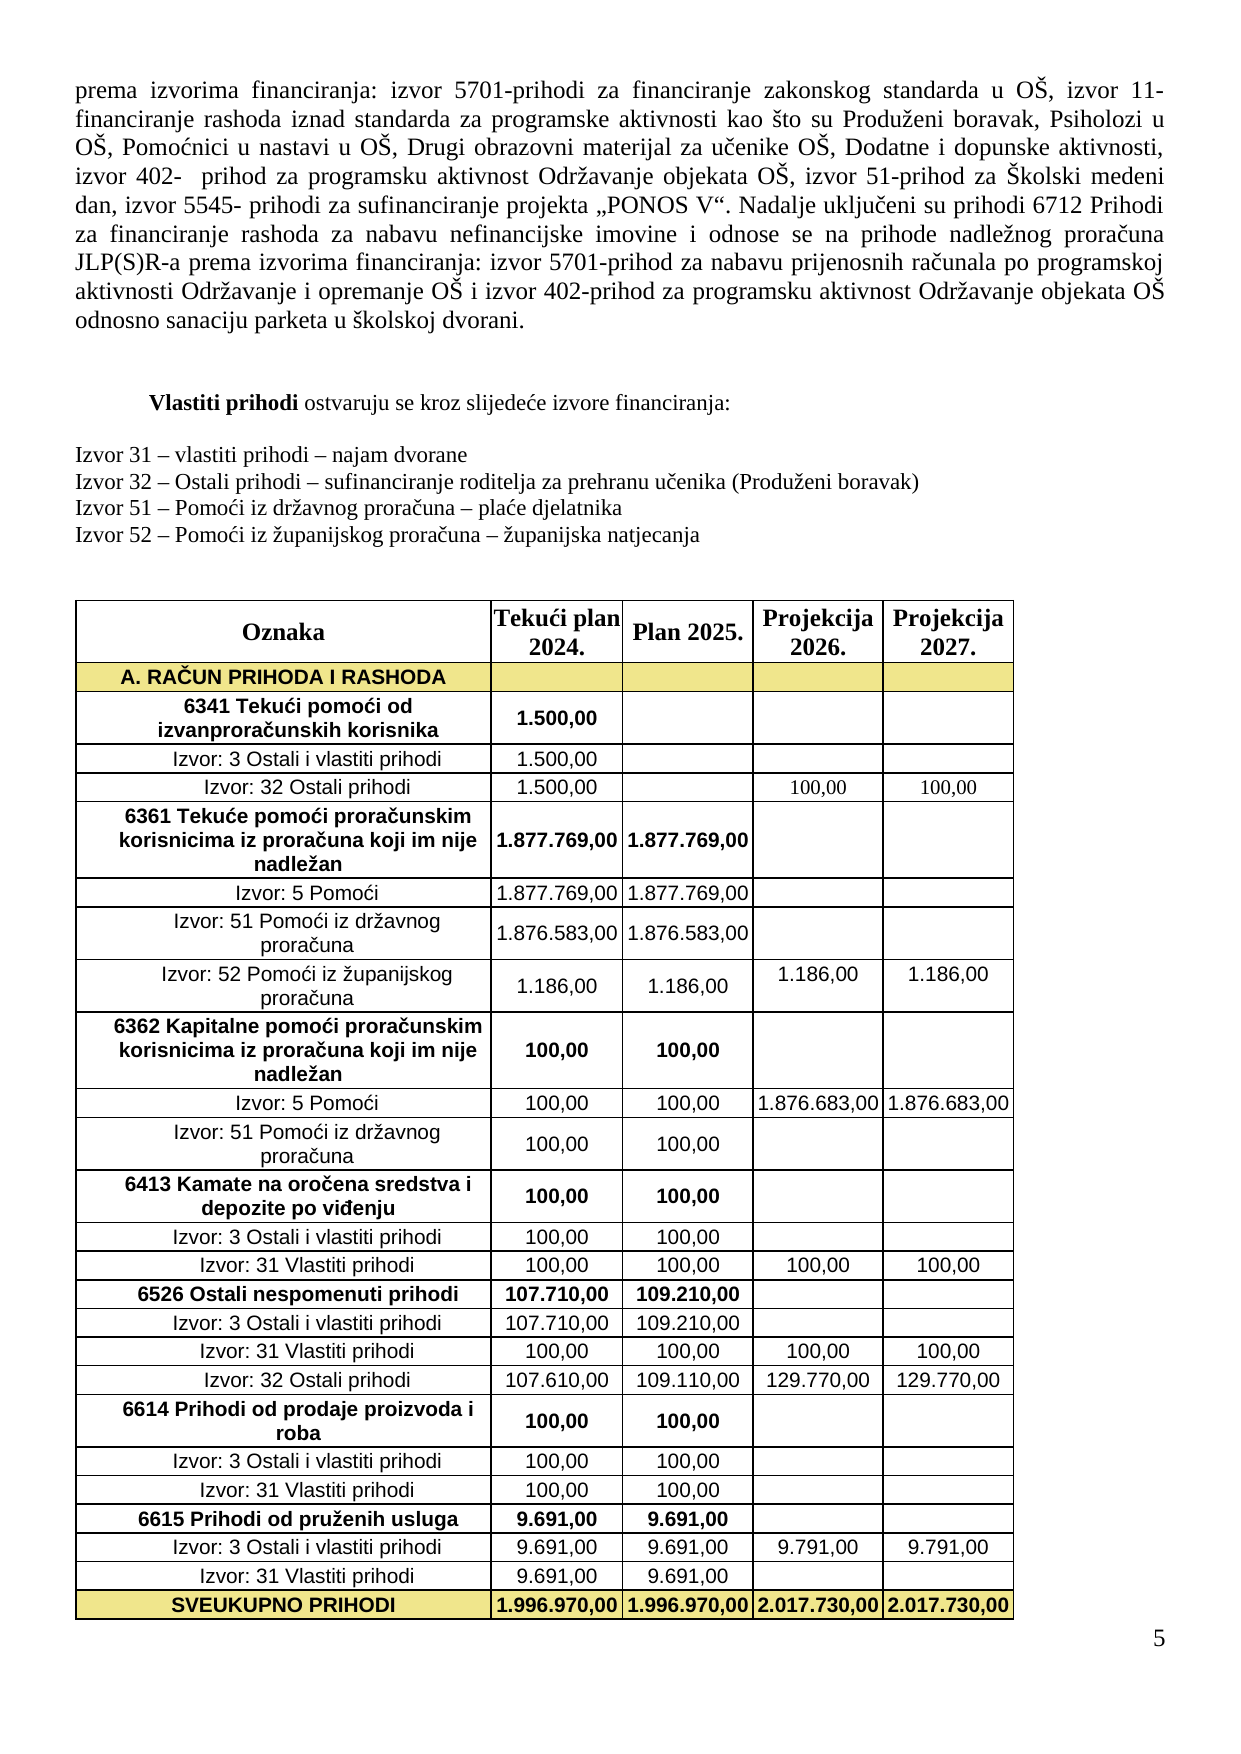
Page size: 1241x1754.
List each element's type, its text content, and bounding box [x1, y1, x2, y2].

table_cell 1.876.583,00 [492, 908, 622, 958]
table_header Oznaka [77, 601, 490, 662]
table_cell 9.691,00 [623, 1505, 752, 1532]
table_cell 100,00 [492, 1013, 622, 1088]
table_cell [754, 1118, 882, 1169]
table_cell 6341 Tekući pomoći od izvanproračunskih korisnika [77, 692, 490, 743]
table_cell 100,00 [492, 1223, 622, 1250]
table_cell 9.691,00 [623, 1534, 752, 1561]
table_cell [754, 1562, 882, 1589]
table_cell 2.017.730,00 [884, 1591, 1013, 1618]
table_cell 9.691,00 [492, 1505, 622, 1532]
table_cell Izvor: 31 Vlastiti prihodi [77, 1252, 490, 1279]
table_cell [754, 1395, 882, 1446]
table_cell Izvor: 51 Pomoći iz državnog proračuna [77, 908, 490, 958]
table_cell 100,00 [623, 1476, 752, 1503]
table_cell [884, 663, 1013, 691]
table_cell Izvor: 3 Ostali i vlastiti prihodi [77, 745, 490, 772]
table_cell 100,00 [623, 1252, 752, 1279]
table_cell 9.791,00 [754, 1534, 882, 1561]
table_cell 100,00 [492, 1395, 622, 1446]
table_cell Izvor: 31 Vlastiti prihodi [77, 1338, 490, 1365]
table_cell Izvor: 3 Ostali i vlastiti prihodi [77, 1223, 490, 1250]
table_cell 100,00 [623, 1338, 752, 1365]
table_cell 6361 Tekuće pomoći proračunskim korisnicima iz proračuna koji im nije nadležan [77, 802, 490, 877]
text Izvor 32 – Ostali prihodi – sufinanciranje roditelja za prehranu učenika (Produženi boravak) [75, 468, 1165, 494]
table_cell [754, 1171, 882, 1222]
table_cell [884, 692, 1013, 743]
table_cell [754, 663, 882, 691]
table_cell [884, 1013, 1013, 1088]
table_cell 1.186,00 [754, 960, 882, 1011]
table_cell 129.770,00 [884, 1366, 1013, 1393]
table_cell 100,00 [623, 1223, 752, 1250]
table_cell 1.877.769,00 [492, 879, 622, 906]
table_cell [884, 1505, 1013, 1532]
table_cell 100,00 [623, 1089, 752, 1116]
table_cell [754, 1476, 882, 1503]
table_cell [884, 1395, 1013, 1446]
table_cell 1.876.683,00 [884, 1089, 1013, 1116]
table_cell [884, 908, 1013, 958]
table_cell [754, 1309, 882, 1336]
table_cell [754, 802, 882, 877]
table_header Projekcija 2027. [884, 601, 1013, 662]
table_cell 100,00 [492, 1252, 622, 1279]
table_cell A. RAČUN PRIHODA I RASHODA [77, 663, 490, 691]
table_cell [884, 1562, 1013, 1589]
table_cell SVEUKUPNO PRIHODI [77, 1591, 490, 1618]
table_cell [754, 908, 882, 958]
table_cell [754, 1505, 882, 1532]
table_cell 129.770,00 [754, 1366, 882, 1393]
table_header Plan 2025. [623, 601, 752, 662]
table_cell [884, 1223, 1013, 1250]
table_cell Izvor: 51 Pomoći iz državnog proračuna [77, 1118, 490, 1169]
table_cell Izvor: 32 Ostali prihodi [77, 774, 490, 801]
table_header Tekući plan 2024. [492, 601, 622, 662]
table_cell 100,00 [754, 774, 882, 801]
table_cell 100,00 [754, 1252, 882, 1279]
table_cell 9.791,00 [884, 1534, 1013, 1561]
table_cell [623, 774, 752, 801]
table_cell 100,00 [884, 1338, 1013, 1365]
table_cell 100,00 [492, 1448, 622, 1475]
table_cell 1.500,00 [492, 692, 622, 743]
table_cell 107.610,00 [492, 1366, 622, 1393]
table_cell Izvor: 31 Vlastiti prihodi [77, 1476, 490, 1503]
table_cell 109.210,00 [623, 1281, 752, 1307]
table_cell 107.710,00 [492, 1309, 622, 1336]
table_cell [754, 745, 882, 772]
table_cell [884, 1476, 1013, 1503]
table_cell [884, 802, 1013, 877]
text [75, 75, 1165, 334]
table_cell Izvor: 3 Ostali i vlastiti prihodi [77, 1309, 490, 1336]
table_cell [884, 1448, 1013, 1475]
table_cell [884, 879, 1013, 906]
table_cell [884, 1171, 1013, 1222]
table_cell Izvor: 52 Pomoći iz županijskog proračuna [77, 960, 490, 1011]
table_cell 107.710,00 [492, 1281, 622, 1307]
table_cell 1.500,00 [492, 774, 622, 801]
table_cell 100,00 [754, 1338, 882, 1365]
table_cell [884, 745, 1013, 772]
table_cell Izvor: 5 Pomoći [77, 879, 490, 906]
table_cell 109.110,00 [623, 1366, 752, 1393]
table_cell 6615 Prihodi od pruženih usluga [77, 1505, 490, 1532]
table_cell [492, 663, 622, 691]
table_cell 6614 Prihodi od prodaje proizvoda i roba [77, 1395, 490, 1446]
text Izvor 51 – Pomoći iz državnog proračuna – plaće djelatnika [75, 494, 1165, 521]
table_cell [754, 1223, 882, 1250]
text Izvor 52 – Pomoći iz županijskog proračuna – županijska natjecanja [75, 521, 1165, 547]
table_cell 6362 Kapitalne pomoći proračunskim korisnicima iz proračuna koji im nije nadležan [77, 1013, 490, 1088]
table_cell 100,00 [492, 1338, 622, 1365]
table_cell 109.210,00 [623, 1309, 752, 1336]
table_cell [754, 1281, 882, 1307]
table_cell 1.186,00 [884, 960, 1013, 1011]
table_cell 9.691,00 [492, 1562, 622, 1589]
table_cell [623, 745, 752, 772]
table_cell 1.996.970,00 [623, 1591, 752, 1618]
table_cell Izvor: 32 Ostali prihodi [77, 1366, 490, 1393]
table_cell [754, 692, 882, 743]
table_cell 6413 Kamate na oročena sredstva i depozite po viđenju [77, 1171, 490, 1222]
table_cell 100,00 [492, 1171, 622, 1222]
table_cell 100,00 [884, 1252, 1013, 1279]
table_cell 100,00 [623, 1013, 752, 1088]
table_cell [884, 1309, 1013, 1336]
table_cell 1.877.769,00 [623, 802, 752, 877]
table_cell 100,00 [884, 774, 1013, 801]
table_cell 100,00 [492, 1089, 622, 1116]
table_cell 100,00 [623, 1448, 752, 1475]
table_cell [884, 1118, 1013, 1169]
table_cell [884, 1281, 1013, 1307]
text Vlastiti prihodi ostvaruju se kroz slijedeće izvore financiranja: [75, 389, 1165, 415]
table_cell 1.876.583,00 [623, 908, 752, 958]
table_cell 2.017.730,00 [754, 1591, 882, 1618]
table_cell [623, 663, 752, 691]
table_header Projekcija 2026. [754, 601, 882, 662]
table_cell 1.186,00 [492, 960, 622, 1011]
table_cell Izvor: 3 Ostali i vlastiti prihodi [77, 1534, 490, 1561]
table_cell Izvor: 5 Pomoći [77, 1089, 490, 1116]
table_cell Izvor: 3 Ostali i vlastiti prihodi [77, 1448, 490, 1475]
table_cell 100,00 [492, 1118, 622, 1169]
table_cell 100,00 [623, 1171, 752, 1222]
table_cell [754, 1013, 882, 1088]
table_cell 6526 Ostali nespomenuti prihodi [77, 1281, 490, 1307]
table_cell Izvor: 31 Vlastiti prihodi [77, 1562, 490, 1589]
table_cell [623, 692, 752, 743]
table_cell 1.500,00 [492, 745, 622, 772]
table_cell 1.877.769,00 [492, 802, 622, 877]
table_cell 1.186,00 [623, 960, 752, 1011]
table_cell 100,00 [623, 1118, 752, 1169]
table_cell 1.876.683,00 [754, 1089, 882, 1116]
table_cell 100,00 [492, 1476, 622, 1503]
table_cell [754, 1448, 882, 1475]
table_cell 9.691,00 [492, 1534, 622, 1561]
text Izvor 31 – vlastiti prihodi – najam dvorane [75, 442, 1165, 468]
table_cell [754, 879, 882, 906]
table_cell 1.877.769,00 [623, 879, 752, 906]
table_cell 1.996.970,00 [492, 1591, 622, 1618]
table_cell 100,00 [623, 1395, 752, 1446]
table_cell 9.691,00 [623, 1562, 752, 1589]
